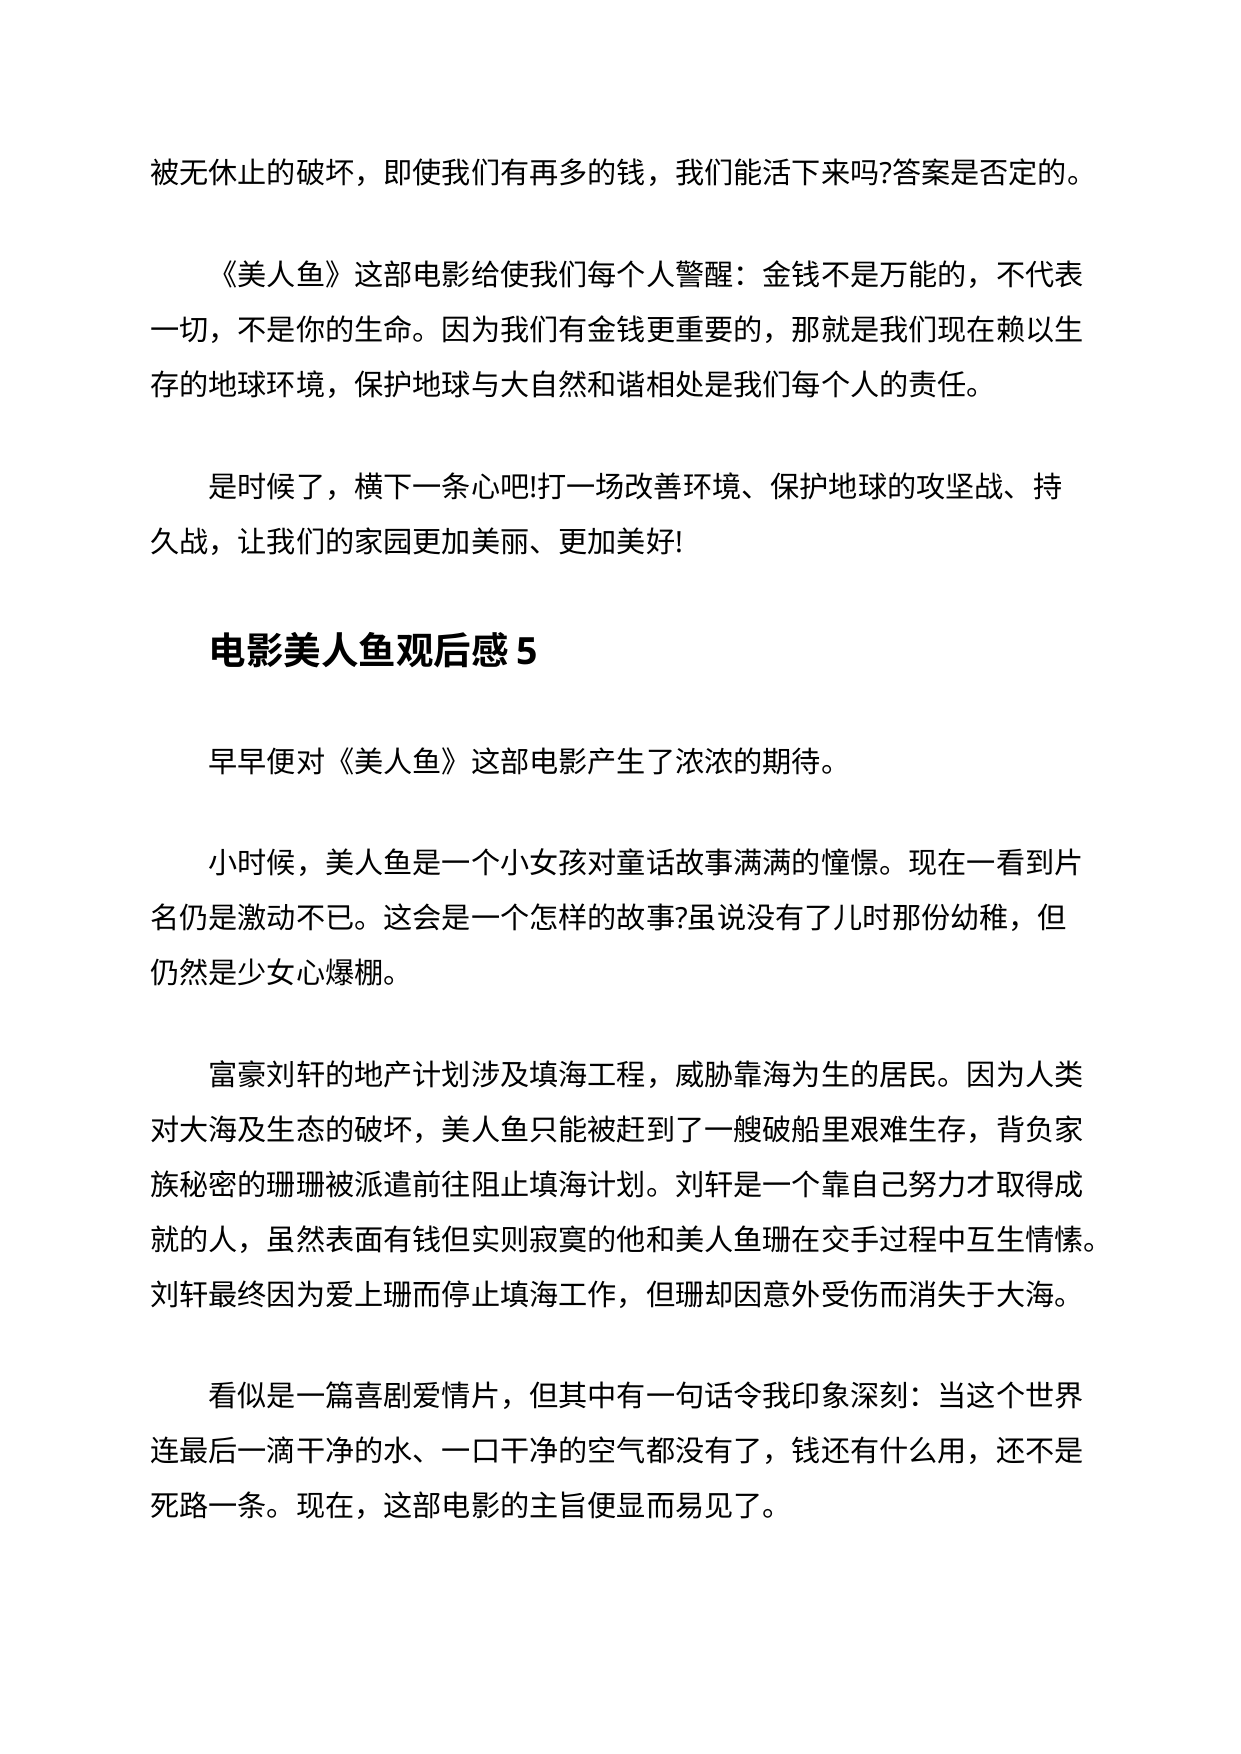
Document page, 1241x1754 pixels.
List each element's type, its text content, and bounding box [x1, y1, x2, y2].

text 富豪刘轩的地产计划涉及填海工程，威胁靠海为生的居民。因为人类对大海及生态的破坏，美人鱼只能被赶到了一艘破船里艰难生存，背负家族秘密的珊珊被派遣前往阻止填海计划。刘轩是一个靠自己努力才取得成就的人，虽然表面有钱但实则寂寞的他和美人鱼珊在交手过程中互生情愫。刘轩最终因为爱上珊而停止填海工作，但珊却因意外受伤而消失于大海。 [150, 1052, 1090, 1313]
text 电影美人鱼观后感5 [150, 621, 1090, 675]
text 小时候，美人鱼是一个小女孩对童话故事满满的憧憬。现在一看到片名仍是激动不已。这会是一个怎样的故事?虽说没有了儿时那份幼稚，但仍然是少女心爆棚。 [150, 840, 1090, 992]
text 早早便对《美人鱼》这部电影产生了浓浓的期待。 [150, 738, 1090, 780]
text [150, 150, 1090, 192]
text 是时候了，横下一条心吧!打一场改善环境、保护地球的攻坚战、持久战，让我们的家园更加美丽、更加美好! [150, 463, 1090, 561]
text 《美人鱼》这部电影给使我们每个人警醒：金钱不是万能的，不代表一切，不是你的生命。因为我们有金钱更重要的，那就是我们现在赖以生存的地球环境，保护地球与大自然和谐相处是我们每个人的责任。 [150, 252, 1090, 404]
text 看似是一篇喜剧爱情片，但其中有一句话令我印象深刻：当这个世界连最后一滴干净的水、一口干净的空气都没有了，钱还有什么用，还不是死路一条。现在，这部电影的主旨便显而易见了。 [150, 1373, 1090, 1525]
